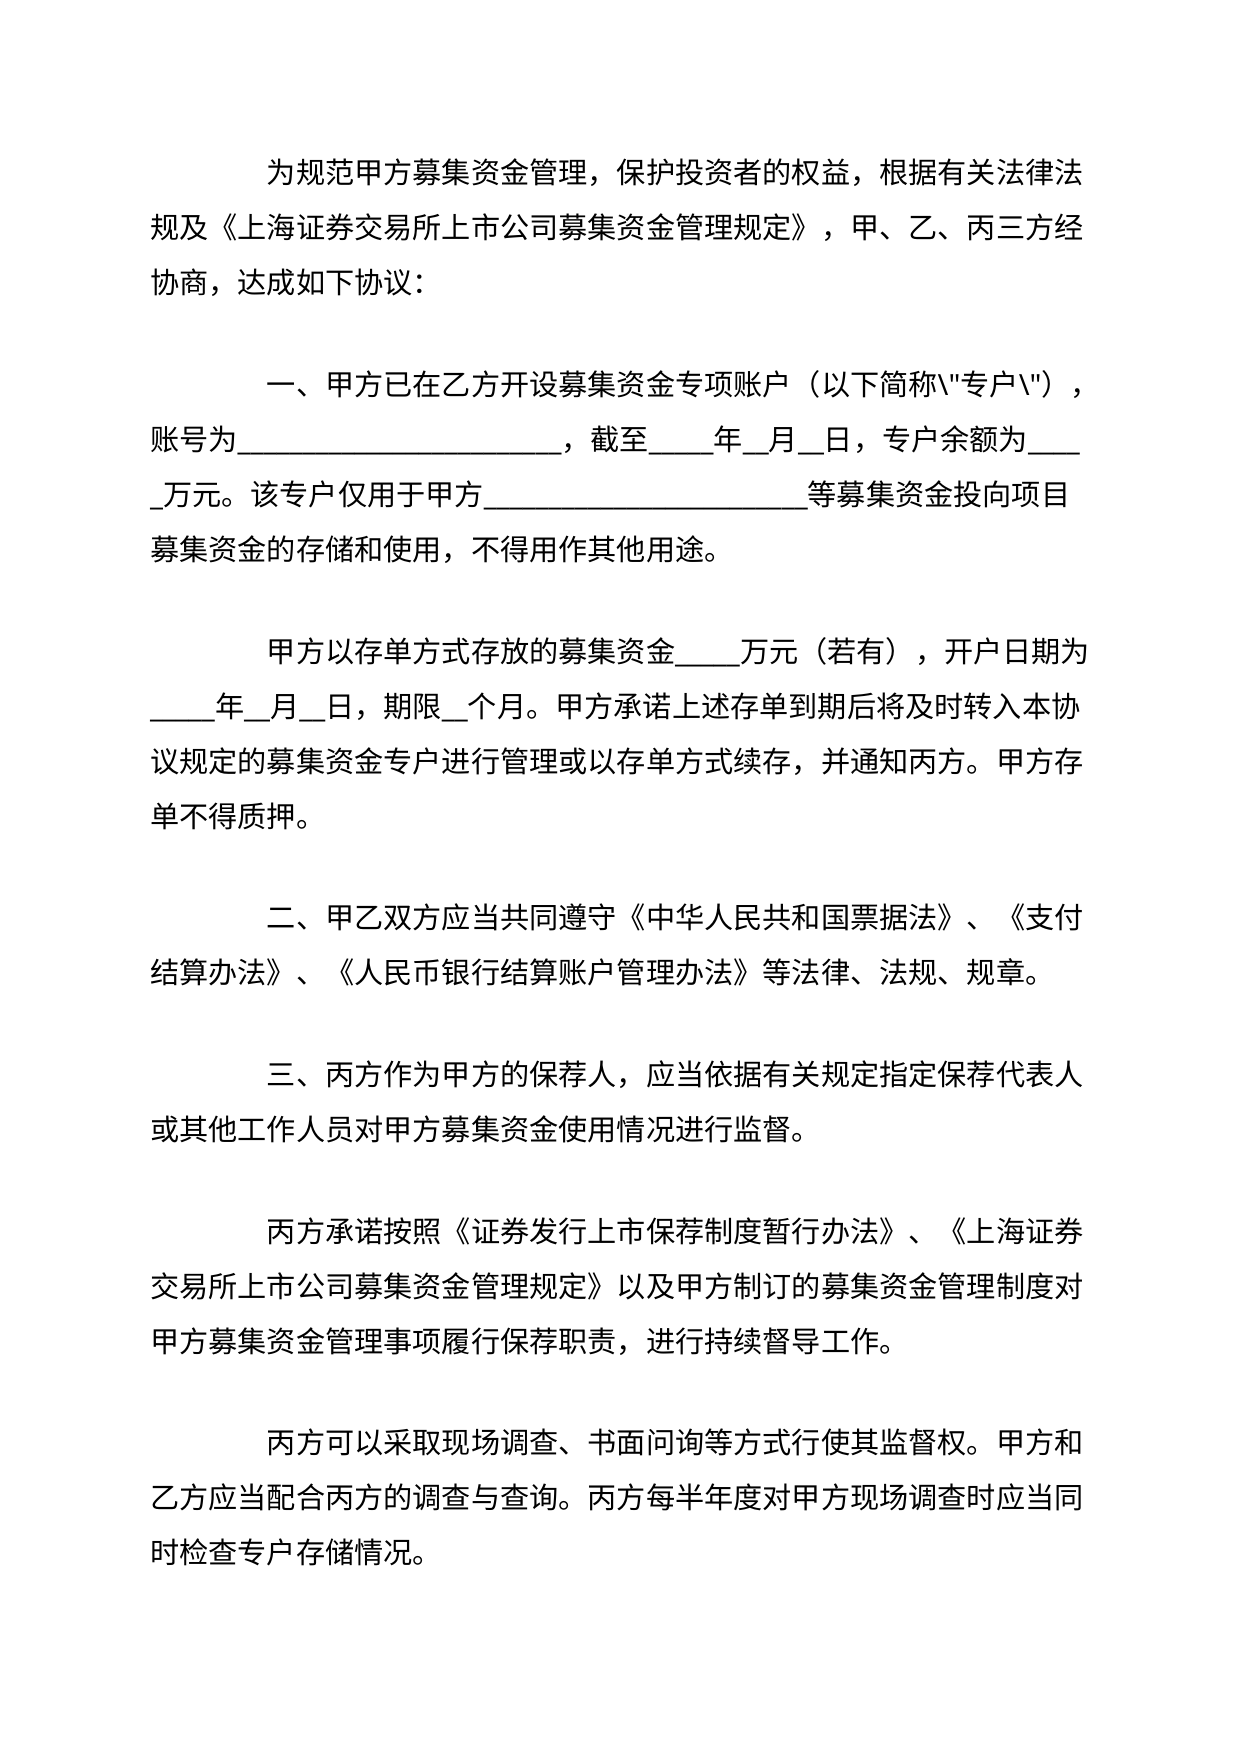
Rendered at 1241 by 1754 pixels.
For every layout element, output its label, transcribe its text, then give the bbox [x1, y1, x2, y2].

text 丙方可以采取现场调查、书面问询等方式行使其监督权。甲方和乙方应当配合丙方的调查与查询。丙方每半年度对甲方现场调查时应当同时检查专户存储情况。 [150, 1420, 1090, 1572]
text 甲方以存单方式存放的募集资金_____万元（若有），开户日期为_____年__月__日，期限__个月。甲方承诺上述存单到期后将及时转入本协议规定的募集资金专户进行管理或以存单方式续存，并通知丙方。甲方存单不得质押。 [150, 628, 1090, 836]
text 一、甲方已在乙方开设募集资金专项账户（以下简称\"专户\"），账号为_________________________，截至_____年__月__日，专户余额为_____万元。该专户仅用于甲方_________________________等募集资金投向项目募集资金的存储和使用，不得用作其他用途。 [150, 362, 1090, 569]
text 三、丙方作为甲方的保荐人，应当依据有关规定指定保荐代表人或其他工作人员对甲方募集资金使用情况进行监督。 [150, 1052, 1090, 1149]
text 二、甲乙双方应当共同遵守《中华人民共和国票据法》、《支付结算办法》、《人民币银行结算账户管理办法》等法律、法规、规章。 [150, 895, 1090, 992]
text 为规范甲方募集资金管理，保护投资者的权益，根据有关法律法规及《上海证券交易所上市公司募集资金管理规定》，甲、乙、丙三方经协商，达成如下协议： [150, 150, 1090, 302]
text 丙方承诺按照《证券发行上市保荐制度暂行办法》、《上海证券交易所上市公司募集资金管理规定》以及甲方制订的募集资金管理制度对甲方募集资金管理事项履行保荐职责，进行持续督导工作。 [150, 1208, 1090, 1360]
